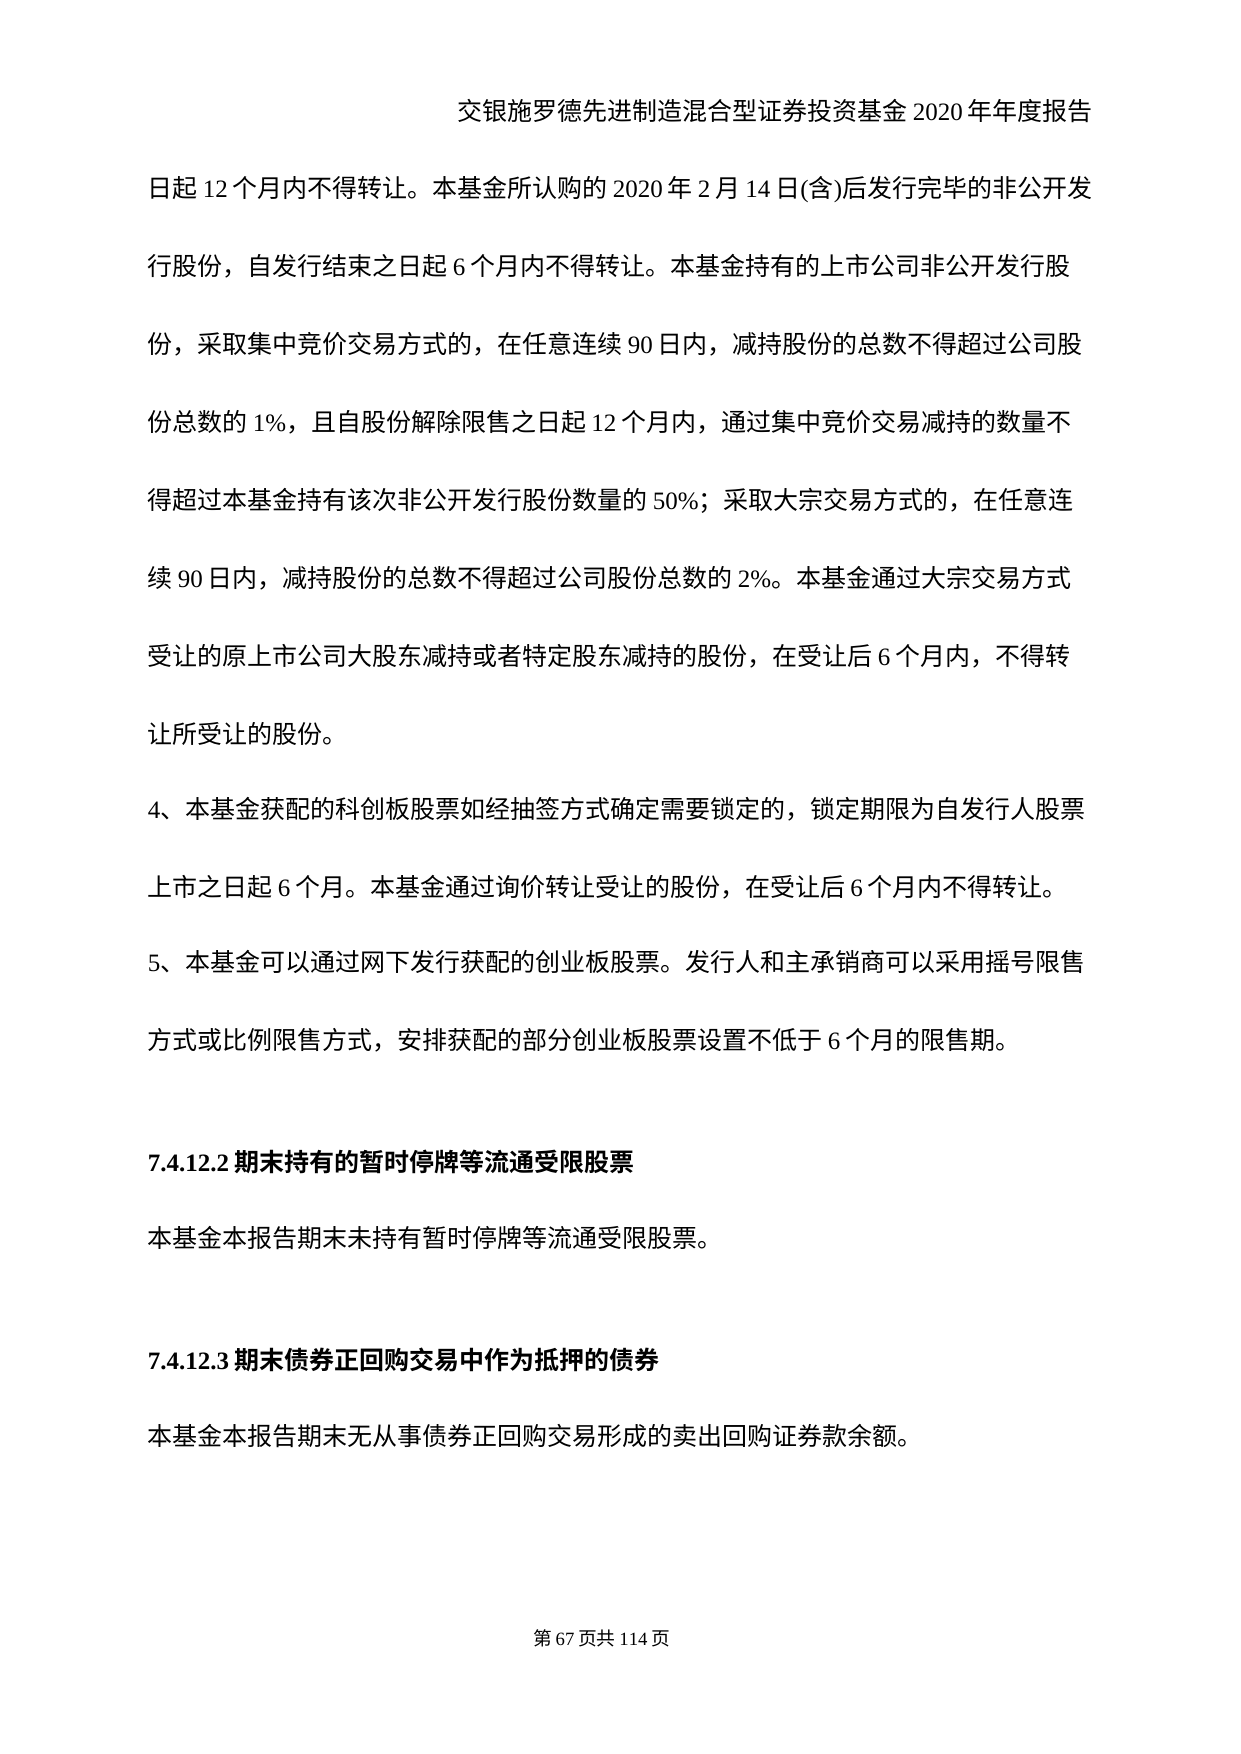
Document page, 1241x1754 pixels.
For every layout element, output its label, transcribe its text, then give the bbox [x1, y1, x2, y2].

text 本基金本报告期末无从事债券正回购交易形成的卖出回购证券款余额。 [148, 1402, 1092, 1467]
text 本基金本报告期末未持有暂时停牌等流通受限股票。 [148, 1204, 1092, 1269]
text 4、本基金获配的科创板股票如经抽签方式确定需要锁定的，锁定期限为自发行人股票上市之日起6个月。本基金通过询价转让受让的股份，在受让后6个月内不得转让。 [148, 775, 1092, 918]
text 5、本基金可以通过网下发行获配的创业板股票。发行人和主承销商可以采用摇号限售方式或比例限售方式，安排获配的部分创业板股票设置不低于6个月的限售期。 [148, 928, 1092, 1071]
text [148, 154, 1092, 765]
subtitle 7.4.12.3期末债券正回购交易中作为抵押的债券 [148, 1326, 1092, 1391]
subtitle 7.4.12.2期末持有的暂时停牌等流通受限股票 [148, 1128, 1092, 1193]
